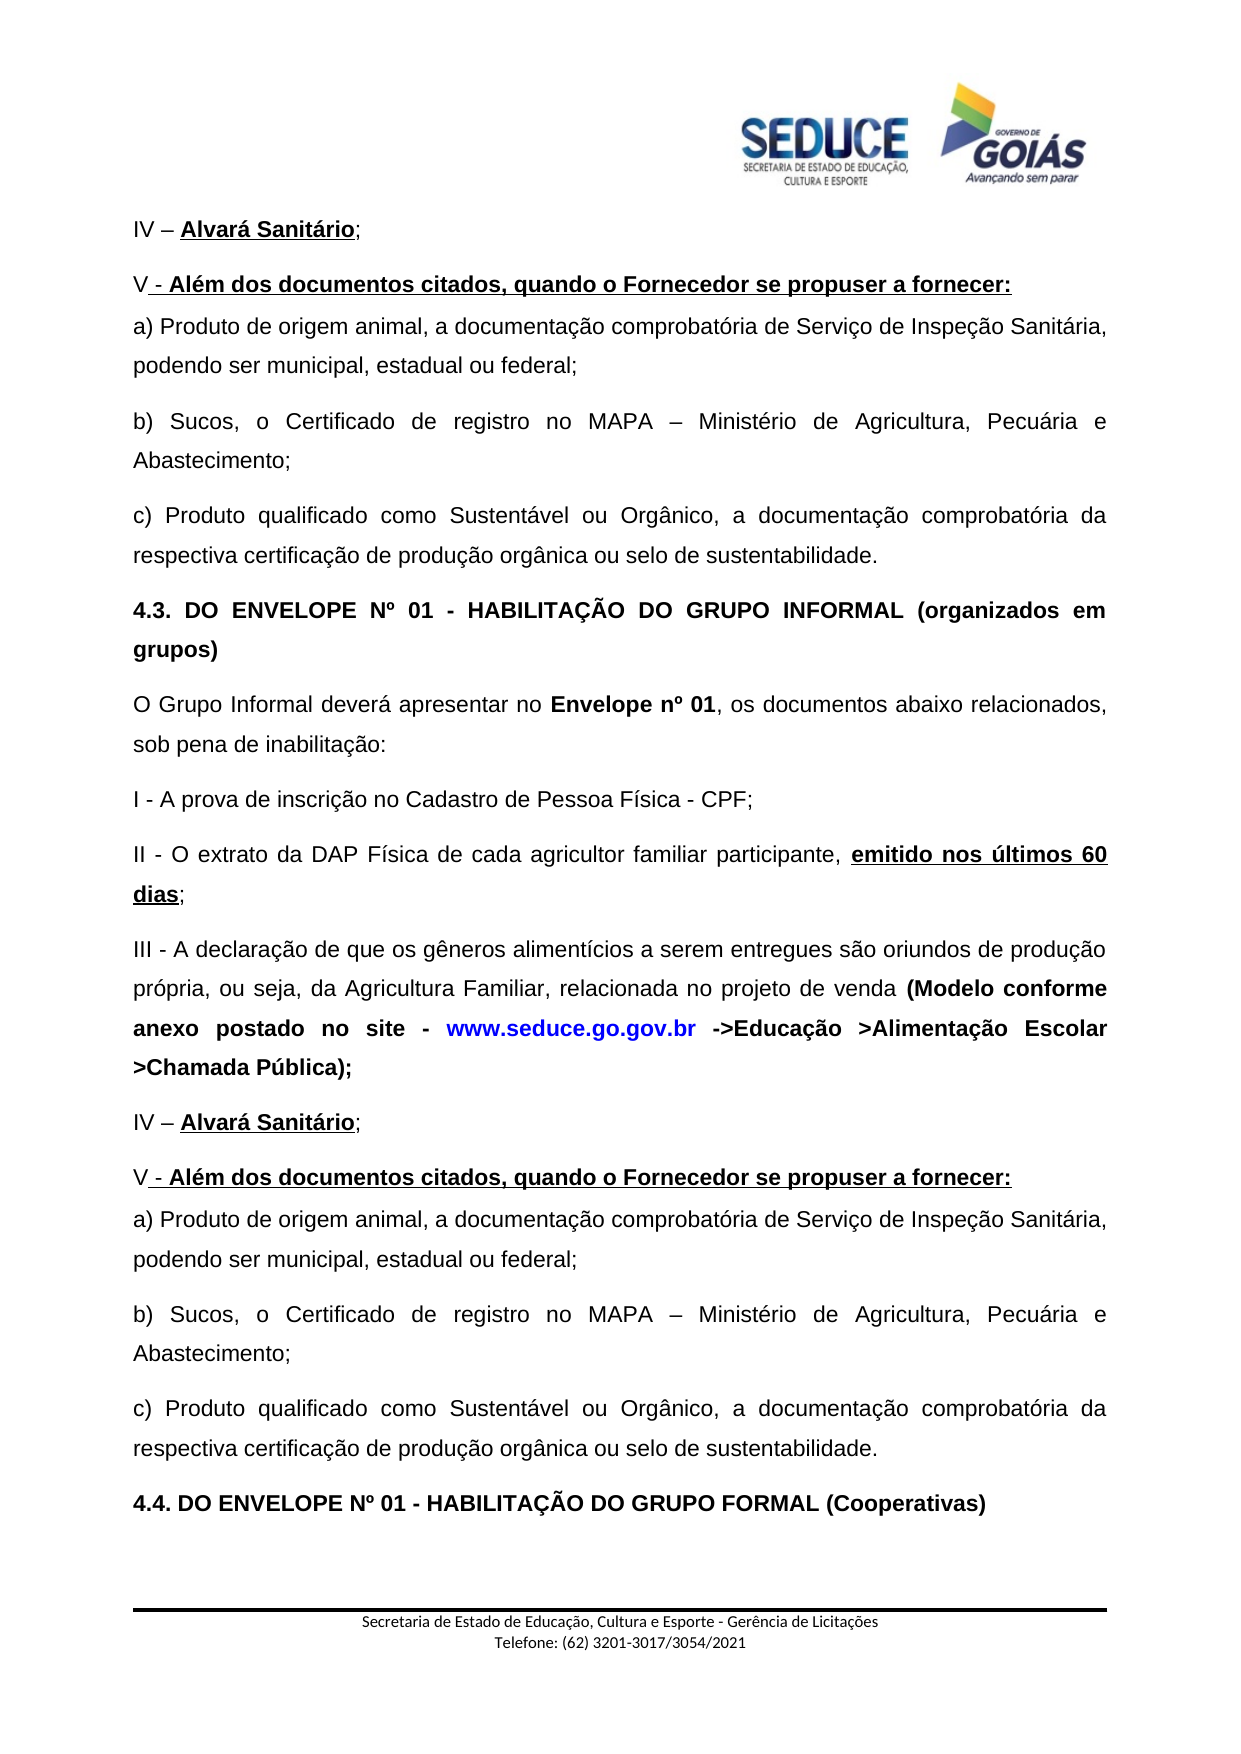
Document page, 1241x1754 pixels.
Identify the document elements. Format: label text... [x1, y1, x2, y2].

text c) Produto qualificado como Sustentável ou Orgânico, a documentação comprobatória da respectiva certificação de produção orgânica ou selo de sustentabilidade. [133, 1395, 1107, 1461]
text V - Além dos documentos citados, quando o Fornecedor se propuser a fornecer: [133, 1164, 1107, 1191]
text a) Produto de origem animal, a documentação comprobatória de Serviço de Inspeção Sanitária, podendo ser municipal, estadual ou federal; [133, 1206, 1107, 1272]
picture [726, 73, 1108, 216]
text c) Produto qualificado como Sustentável ou Orgânico, a documentação comprobatória da respectiva certificação de produção orgânica ou selo de sustentabilidade. [133, 502, 1107, 568]
text I - A prova de inscrição no Cadastro de Pessoa Física - CPF; [133, 786, 1107, 812]
text 4.4. DO ENVELOPE Nº 01 - HABILITAÇÃO DO GRUPO FORMAL (Cooperativas) [133, 1490, 1107, 1516]
text III - A declaração de que os gêneros alimentícios a serem entregues são oriundos de produção própria, ou seja, da Agricultura Familiar, relacionada no projeto de venda (Modelo conforme anexo postado no site - www.seduce.go.gov.br ->Educação >Alimentação Escolar >Chamada Pública); [133, 936, 1107, 1080]
text IV – Alvará Sanitário; [133, 1109, 1107, 1136]
text V - Além dos documentos citados, quando o Fornecedor se propuser a fornecer: [133, 271, 1107, 297]
text 4.3. DO ENVELOPE Nº 01 - HABILITAÇÃO DO GRUPO INFORMAL (organizados em grupos) [133, 597, 1107, 663]
text b) Sucos, o Certificado de registro no MAPA – Ministério de Agricultura, Pecuária e Abastecimento; [133, 408, 1107, 473]
text a) Produto de origem animal, a documentação comprobatória de Serviço de Inspeção Sanitária, podendo ser municipal, estadual ou federal; [133, 313, 1107, 379]
text O Grupo Informal deverá apresentar no Envelope nº 01, os documentos abaixo relacionados, sob pena de inabilitação: [133, 691, 1107, 757]
text II - O extrato da DAP Física de cada agricultor familiar participante, emitido nos últimos 60 dias; [133, 841, 1107, 907]
text b) Sucos, o Certificado de registro no MAPA – Ministério de Agricultura, Pecuária e Abastecimento; [133, 1301, 1107, 1367]
text IV – Alvará Sanitário; [133, 216, 1107, 242]
